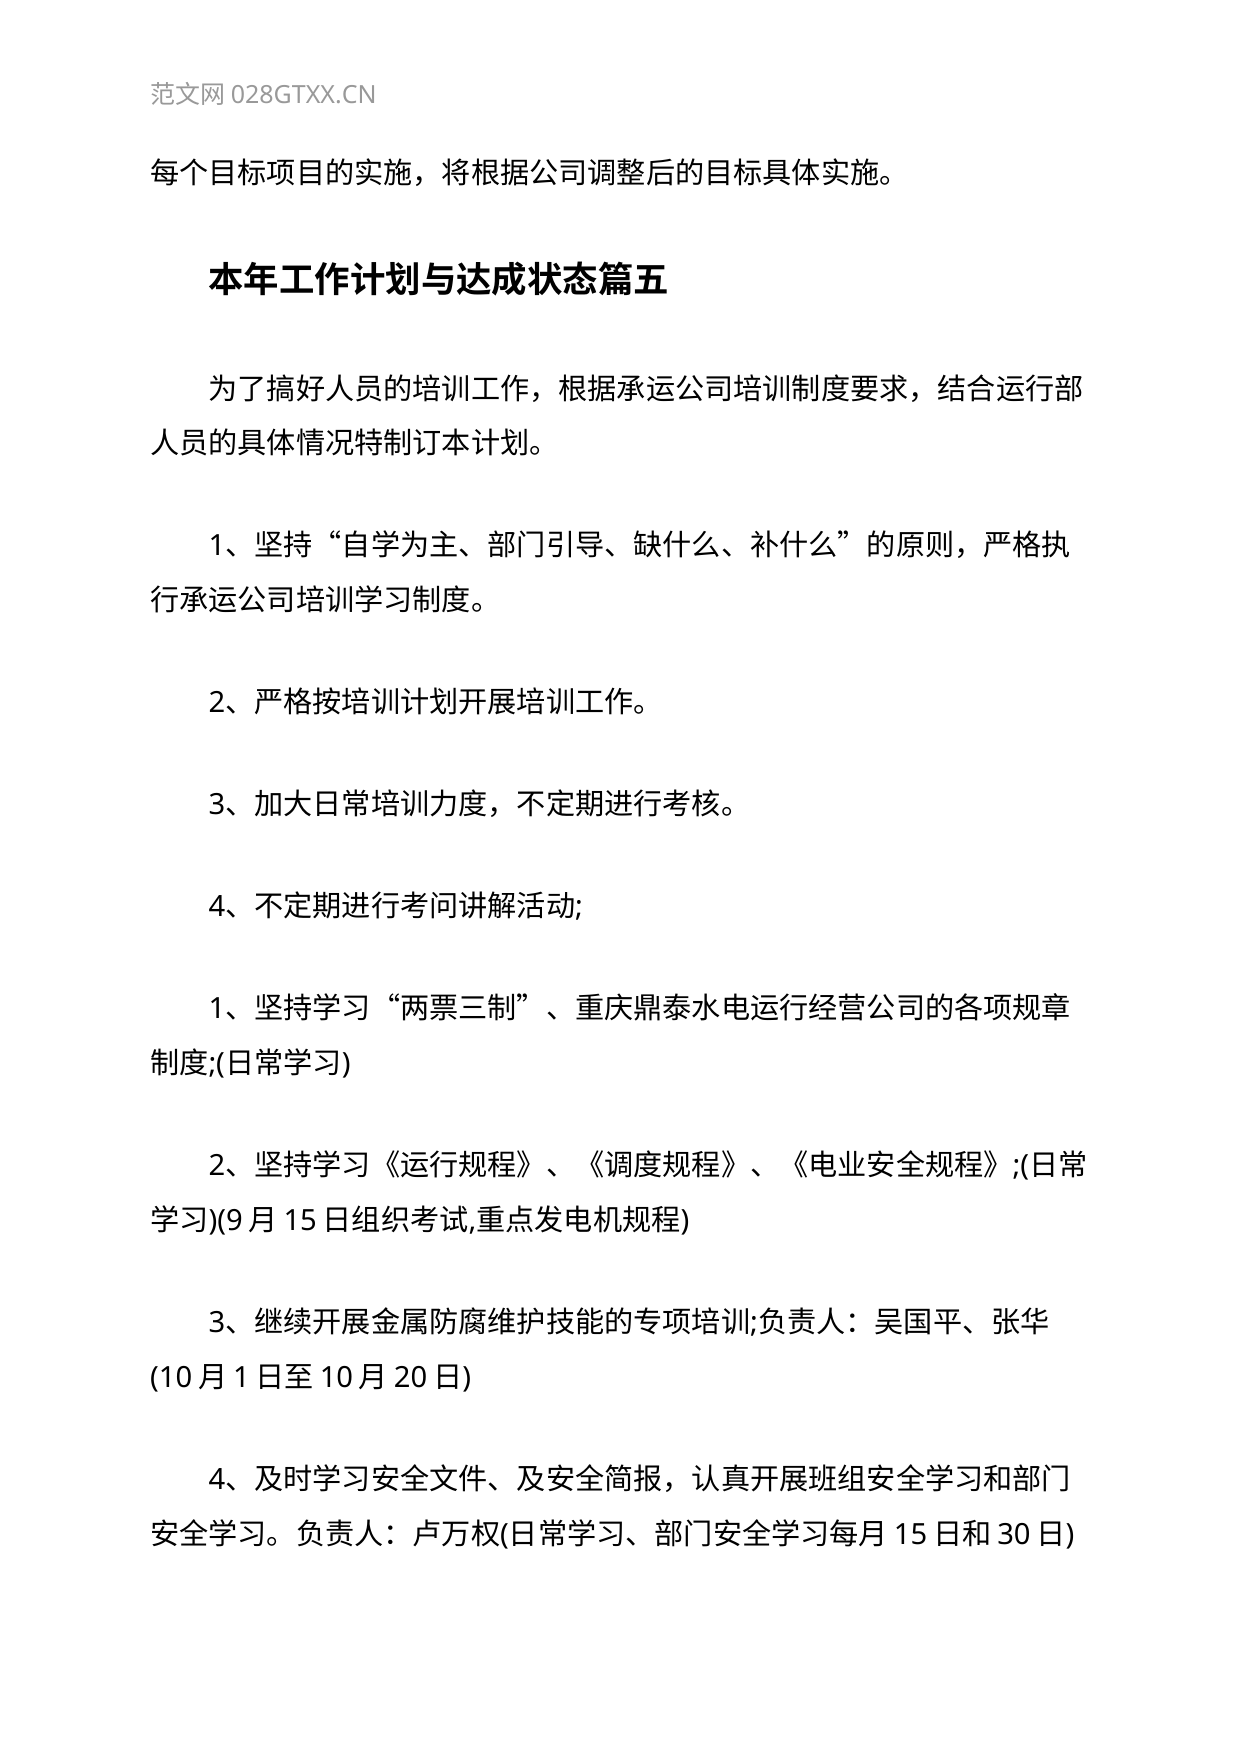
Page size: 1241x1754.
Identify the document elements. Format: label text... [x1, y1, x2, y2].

text 本年工作计划与达成状态篇五 [150, 252, 1090, 303]
text 3、继续开展金属防腐维护技能的专项培训;负责人：吴国平、张华(10月1日至10月20日) [150, 1298, 1090, 1396]
text 4、不定期进行考问讲解活动; [150, 883, 1090, 925]
text 2、坚持学习《运行规程》、《调度规程》、《电业安全规程》;(日常学习)(9月15日组织考试,重点发电机规程) [150, 1142, 1090, 1239]
text 1、坚持学习“两票三制”、重庆鼎泰水电运行经营公司的各项规章制度;(日常学习) [150, 984, 1090, 1082]
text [150, 150, 1090, 192]
text 3、加大日常培训力度，不定期进行考核。 [150, 781, 1090, 823]
text 2、严格按培训计划开展培训工作。 [150, 679, 1090, 721]
text 1、坚持“自学为主、部门引导、缺什么、补什么”的原则，严格执行承运公司培训学习制度。 [150, 522, 1090, 619]
text 为了搞好人员的培训工作，根据承运公司培训制度要求，结合运行部人员的具体情况特制订本计划。 [150, 365, 1090, 462]
text 4、及时学习安全文件、及安全简报，认真开展班组安全学习和部门安全学习。负责人：卢万权(日常学习、部门安全学习每月15日和30日) [150, 1456, 1090, 1553]
